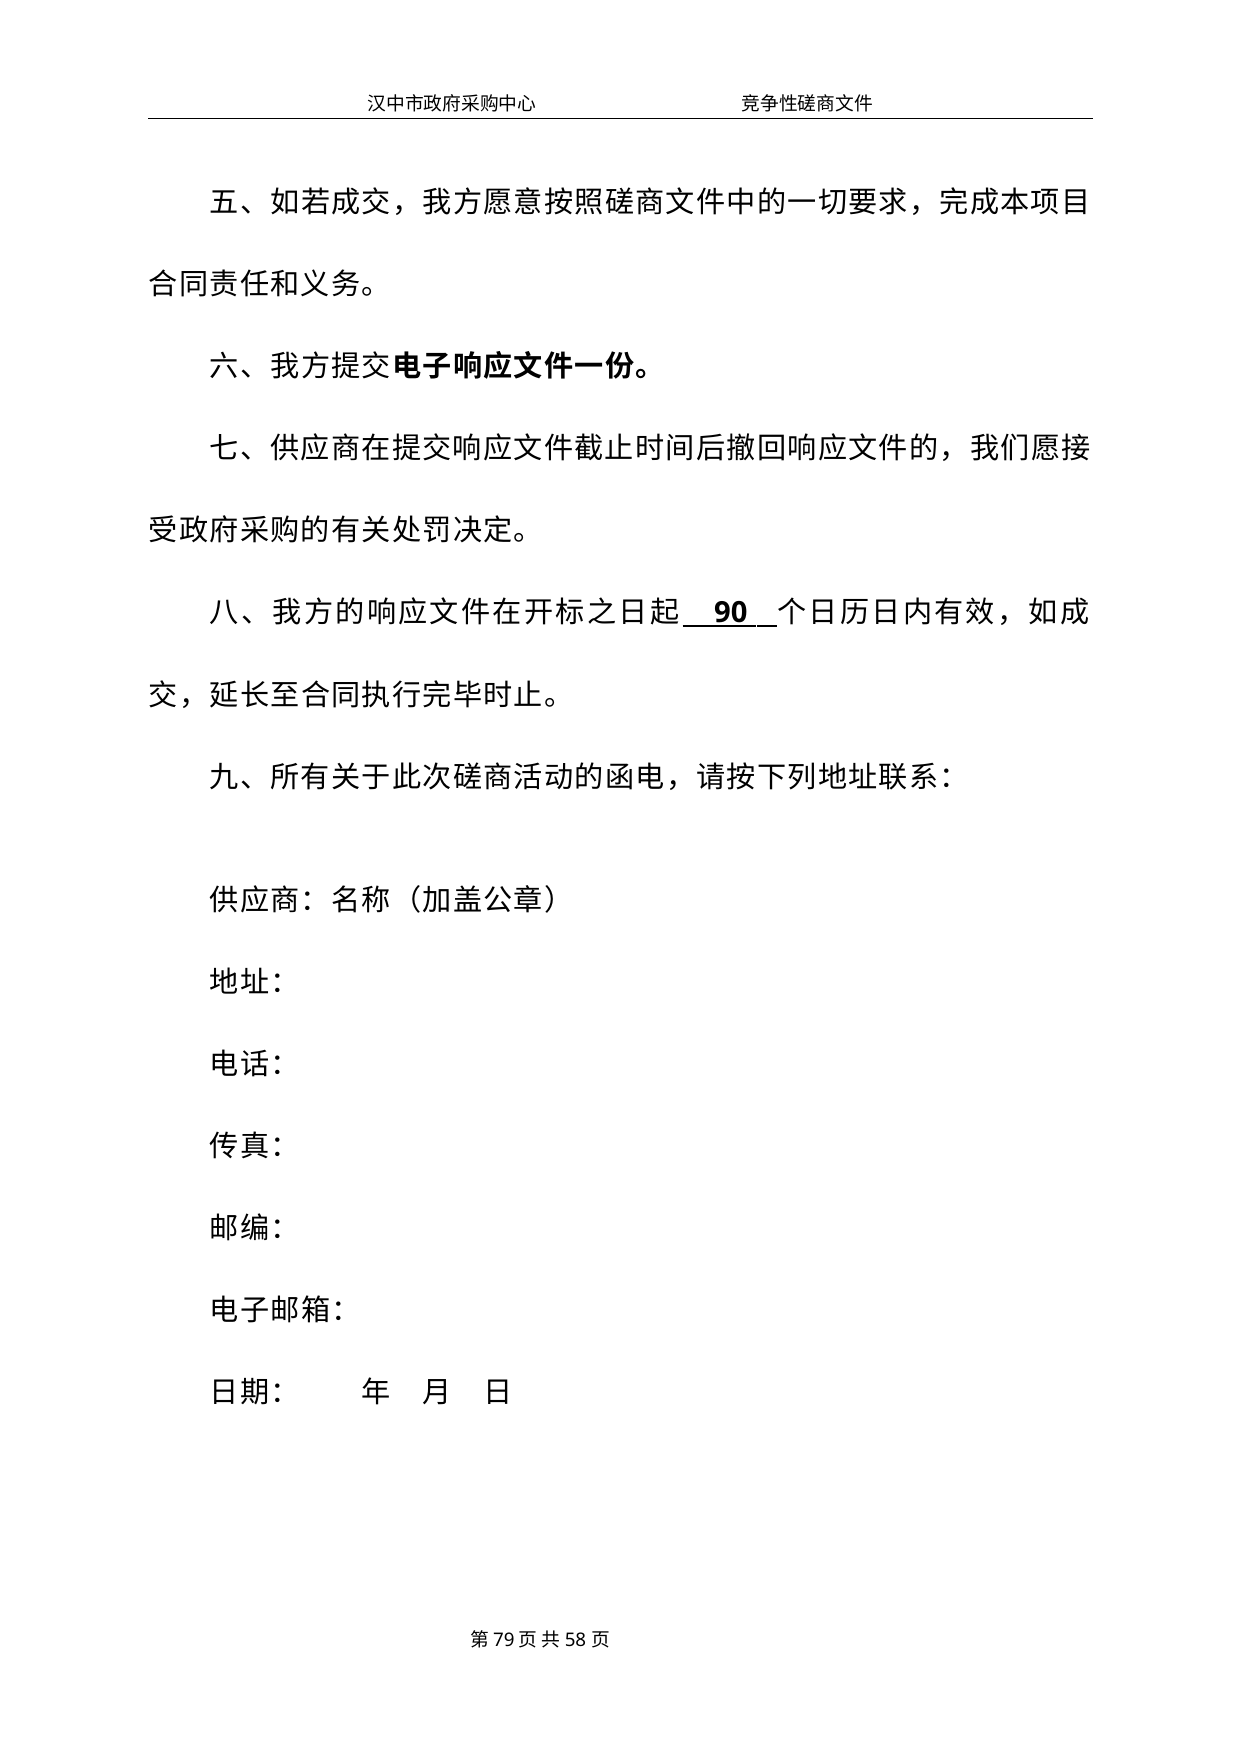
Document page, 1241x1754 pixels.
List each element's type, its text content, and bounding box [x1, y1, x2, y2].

text 九、所有关于此次磋商活动的函电，请按下列地址联系： [149, 733, 1092, 815]
text 六、我方提交电子响应文件一份。 [149, 323, 1092, 405]
text 传真： [149, 1103, 1092, 1185]
text 八、我方的响应文件在开标之日起 90 个日历日内有效，如成交，延长至合同执行完毕时止。 [149, 569, 1092, 733]
text 供应商：名称（加盖公章） [149, 856, 1092, 938]
text 七、供应商在提交响应文件截止时间后撤回响应文件的，我们愿接受政府采购的有关处罚决定。 [149, 405, 1092, 569]
text 电子邮箱： [149, 1267, 1092, 1349]
text 地址： [149, 938, 1092, 1021]
text 五、如若成交，我方愿意按照磋商文件中的一切要求，完成本项目合同责任和义务。 [149, 159, 1092, 323]
text 日期： 年 月 日 [149, 1349, 1092, 1431]
text 邮编： [149, 1185, 1092, 1267]
text 电话： [149, 1021, 1092, 1103]
